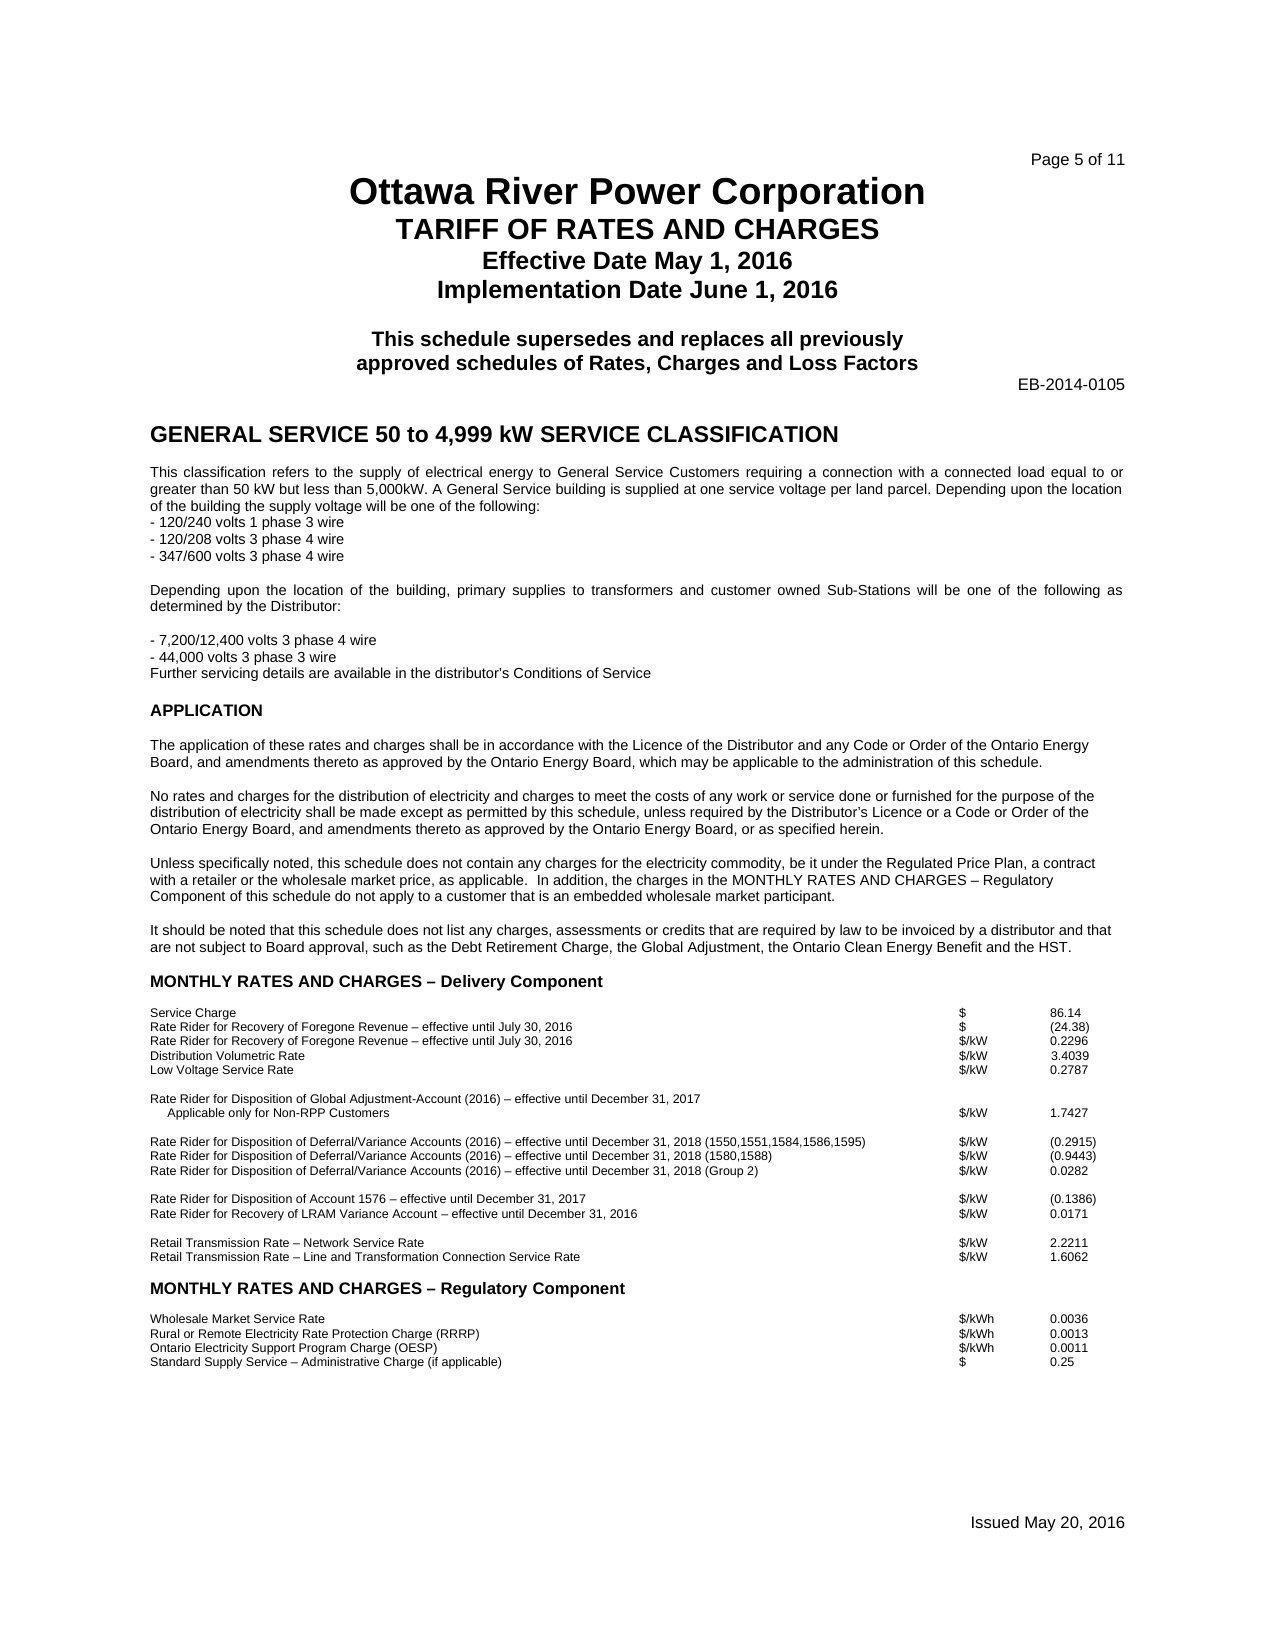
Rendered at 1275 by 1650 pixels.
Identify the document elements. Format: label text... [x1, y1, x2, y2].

text Applicable only for Non-RPP Customers $/kW 1.7427 [150, 1106, 1125, 1120]
text Rate Rider for Recovery of LRAM Variance Account – effective until December 31, 2016 $/kW 0.0171 [150, 1207, 1125, 1221]
text - 120/208 volts 3 phase 4 wire [150, 531, 1125, 548]
text Rate Rider for Recovery of Foregone Revenue – effective until July 30, 2016 $/kW 0.2296 [150, 1034, 1125, 1048]
text Retail Transmission Rate – Network Service Rate $/kW 2.2211 [150, 1235, 1125, 1250]
text - 44,000 volts 3 phase 3 wire [150, 648, 1125, 665]
text Unless specifically noted, this schedule does not contain any charges for the electricity commodity, be it under the Regulated Price Plan, a contract with a retailer or the wholesale market price, as applicable. In addition, the charges in the MONTHLY RATES AND CHARGES – Regulatory Component of this schedule do not apply to a customer that is an embedded wholesale market participant. [150, 854, 1125, 905]
text - 347/600 volts 3 phase 4 wire [150, 548, 1125, 564]
text Further servicing details are available in the distributor’s Conditions of Service [150, 665, 1125, 682]
text MONTHLY RATES AND CHARGES – Delivery Component [150, 972, 1125, 991]
text - 7,200/12,400 volts 3 phase 4 wire [150, 632, 1125, 648]
text It should be noted that this schedule does not list any charges, assessments or credits that are required by law to be invoiced by a distributor and that are not subject to Board approval, such as the Debt Retirement Charge, the Global Adjustment, the Ontario Clean Energy Benefit and the HST. [150, 921, 1125, 955]
text GENERAL SERVICE 50 to 4,999 kW SERVICE CLASSIFICATION [150, 421, 1125, 447]
text The application of these rates and charges shall be in accordance with the Licence of the Distributor and any Code or Order of the Ontario Energy Board, and amendments thereto as approved by the Ontario Energy Board, which may be applicable to the administration of this schedule. [150, 737, 1125, 771]
text Rate Rider for Disposition of Global Adjustment-Account (2016) – effective until December 31, 2017 [150, 1092, 1125, 1106]
text Rate Rider for Disposition of Deferral/Variance Accounts (2016) – effective until December 31, 2018 (1580,1588) $/kW (0.9443) [150, 1149, 1125, 1163]
text Retail Transmission Rate – Line and Transformation Connection Service Rate $/kW 1.6062 [150, 1250, 1125, 1264]
text Rate Rider for Recovery of Foregone Revenue – effective until July 30, 2016 $ (24.38) [150, 1020, 1125, 1034]
text Ontario Electricity Support Program Charge (OESP) $/kWh 0.0011 [150, 1341, 1125, 1355]
text APPLICATION [150, 701, 1125, 720]
text Wholesale Market Service Rate $/kWh 0.0036 [150, 1312, 1125, 1326]
text - 120/240 volts 1 phase 3 wire [150, 514, 1125, 531]
text Rate Rider for Disposition of Account 1576 – effective until December 31, 2017 $/kW (0.1386) [150, 1192, 1125, 1207]
text MONTHLY RATES AND CHARGES – Regulatory Component [150, 1278, 1125, 1298]
text No rates and charges for the distribution of electricity and charges to meet the costs of any work or service done or furnished for the purpose of the distribution of electricity shall be made except as permitted by this schedule, unless required by the Distributor’s Licence or a Code or Order of the Ontario Energy Board, and amendments thereto as approved by the Ontario Energy Board, or as specified herein. [150, 787, 1125, 838]
text Rate Rider for Disposition of Deferral/Variance Accounts (2016) – effective until December 31, 2018 (Group 2) $/kW 0.0282 [150, 1163, 1125, 1178]
text Rate Rider for Disposition of Deferral/Variance Accounts (2016) – effective until December 31, 2018 (1550,1551,1584,1586,1595) $/kW (0.2915) [150, 1135, 1125, 1149]
text Distribution Volumetric Rate $/kW 3.4039 [150, 1048, 1125, 1063]
text Rural or Remote Electricity Rate Protection Charge (RRRP) $/kWh 0.0013 [150, 1326, 1125, 1341]
text This classification refers to the supply of electrical energy to General Service Customers requiring a connection with a connected load equal to or greater than 50 kW but less than 5,000kW. A General Service building is supplied at one service voltage per land parcel. Depending upon the location of the building the supply voltage will be one of the following: [150, 464, 1125, 514]
text Depending upon the location of the building, primary supplies to transformers and customer owned Sub-Stations will be one of the following as determined by the Distributor: [150, 581, 1125, 615]
text Standard Supply Service – Administrative Charge (if applicable) $ 0.25 [150, 1355, 1125, 1369]
text Service Charge $ 86.14 [150, 1005, 1125, 1020]
text Low Voltage Service Rate $/kW 0.2787 [150, 1063, 1125, 1077]
